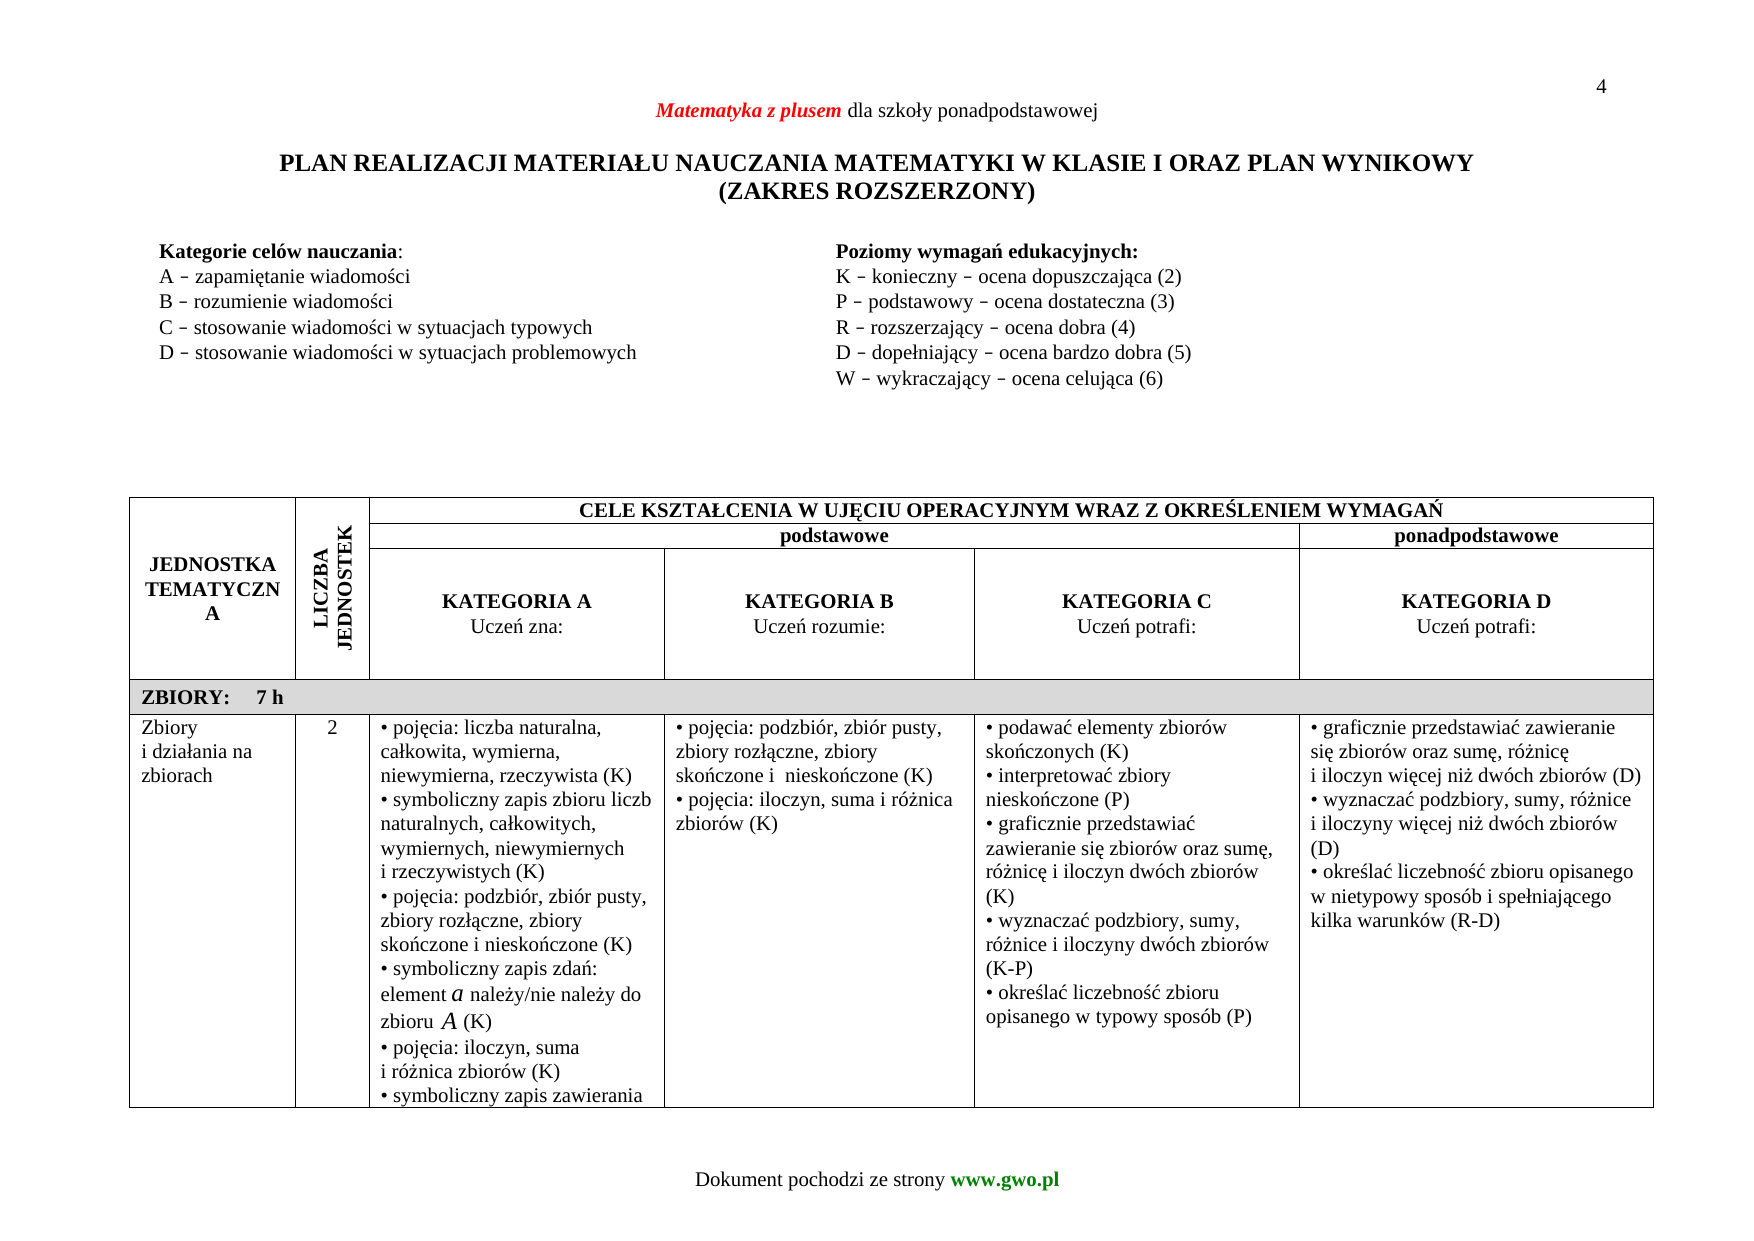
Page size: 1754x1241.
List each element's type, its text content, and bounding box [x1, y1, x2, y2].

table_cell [665, 715, 974, 1107]
text PLAN REALIZACJI MATERIAŁU NAUCZANIA MATEMATYKI W KLASIE I ORAZ PLAN WYNIKOWY [148, 148, 1606, 176]
table_cell KATEGORIA C Uczeń potrafi: [975, 549, 1299, 679]
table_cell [370, 715, 664, 1107]
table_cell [975, 715, 1299, 1107]
table_header Kategorie celów nauczania: A – zapamiętanie wiadomości B – rozumienie wiadomości C – stosowanie wiadomości w sytuacjach typowych D – stosowanie wiadomości w sytuacjach problemowych [148, 239, 824, 424]
text (ZAKRES ROZSZERZONY) [148, 176, 1606, 205]
table_cell KATEGORIA B Uczeń rozumie: [665, 549, 974, 679]
table_cell podstawowe [370, 524, 1299, 547]
table_cell ZBIORY: 7 h [130, 680, 1653, 714]
table_cell KATEGORIA D Uczeń potrafi: [1300, 549, 1653, 679]
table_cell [1300, 715, 1653, 1107]
table_cell 2 [296, 715, 369, 1107]
table_header CELE KSZTAŁCENIA W UJĘCIU OPERACYJNYM WRAZ Z OKREŚLENIEM WYMAGAŃ [370, 498, 1653, 522]
table_header LICZBA JEDNOSTEK [296, 498, 369, 679]
table_cell ponadpodstawowe [1300, 524, 1653, 547]
table_header JEDNOSTKA TEMATYCZNA [130, 498, 295, 679]
table_cell KATEGORIA A Uczeń zna: [370, 549, 664, 679]
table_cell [130, 715, 295, 1107]
table_header Poziomy wymagań edukacyjnych: K – konieczny – ocena dopuszczająca (2) P – podstawowy – ocena dostateczna (3) R – rozszerzający – ocena dobra (4) D – dopełniający – ocena bardzo dobra (5) W – wykraczający – ocena celująca (6) [824, 239, 1501, 424]
